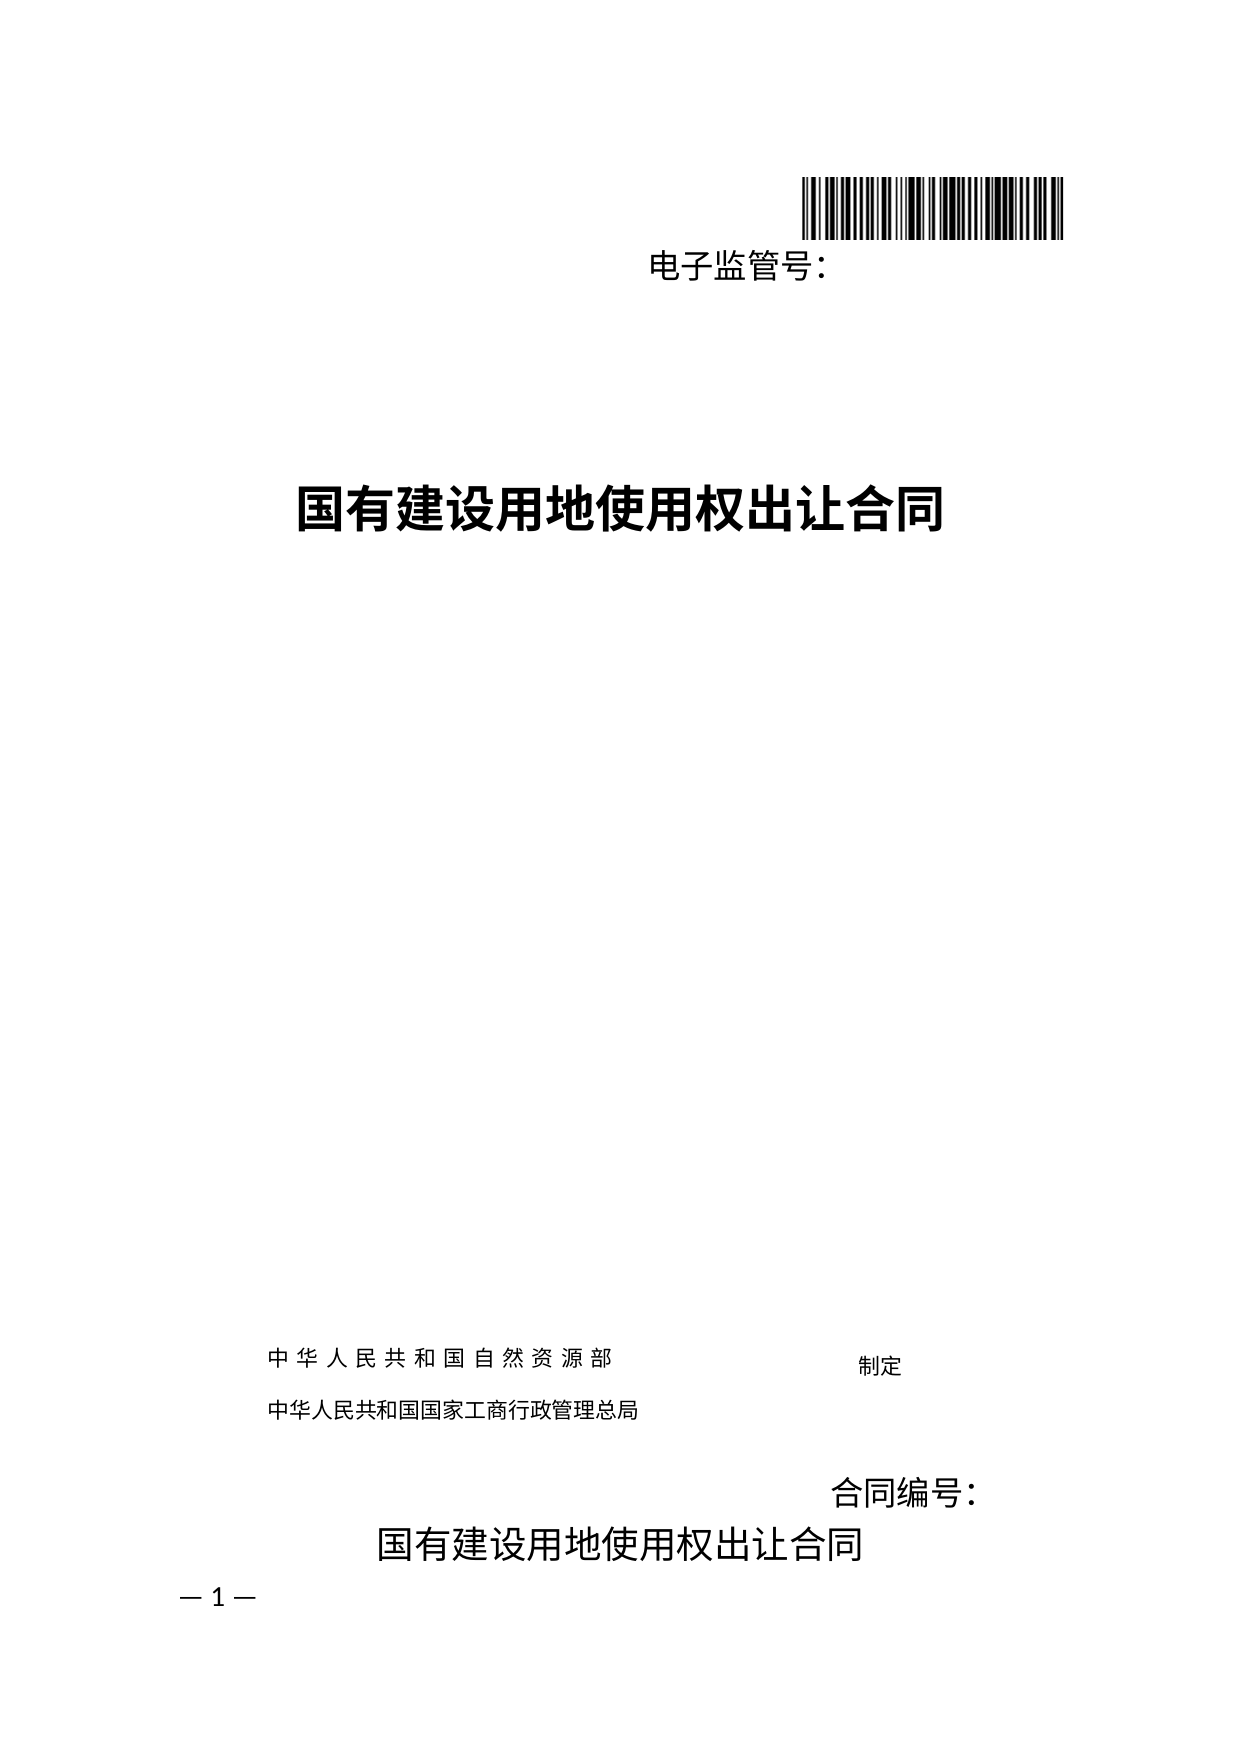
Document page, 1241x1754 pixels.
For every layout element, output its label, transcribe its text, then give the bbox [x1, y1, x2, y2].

text 电子监管号： [177, 240, 996, 288]
text 国有建设用地使用权出让合同 [177, 469, 1063, 542]
text 合同编号： [177, 1466, 996, 1515]
text 国有建设用地使用权出让合同 [177, 1515, 1063, 1569]
picture [802, 177, 1064, 240]
